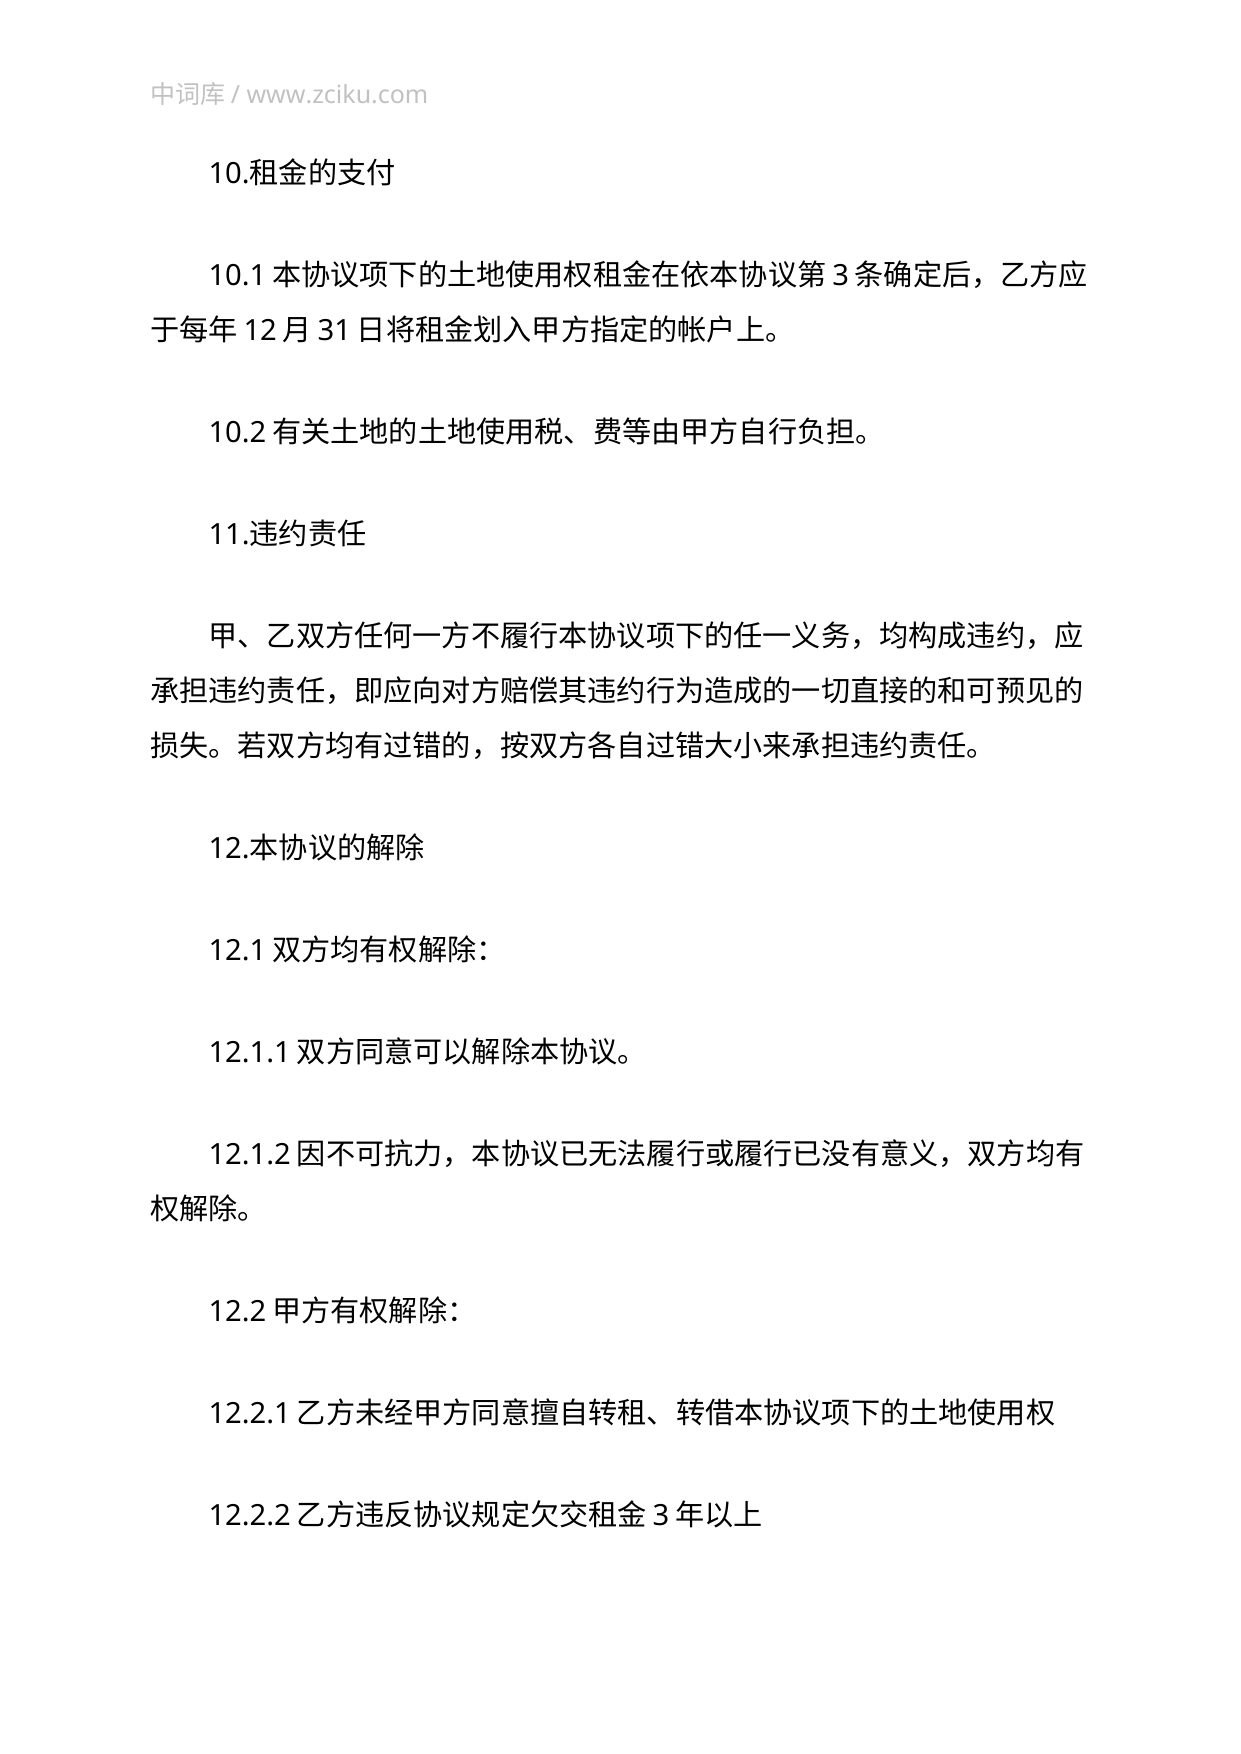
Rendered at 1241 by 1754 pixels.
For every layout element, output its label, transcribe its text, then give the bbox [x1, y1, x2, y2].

text 12.2.1乙方未经甲方同意擅自转租、转借本协议项下的土地使用权 [150, 1389, 1090, 1432]
text 12.2甲方有权解除： [150, 1287, 1090, 1329]
text 10.2有关土地的土地使用税、费等由甲方自行负担。 [150, 409, 1090, 451]
text 12.1.2因不可抗力，本协议已无法履行或履行已没有意义，双方均有权解除。 [150, 1130, 1090, 1228]
text 12.本协议的解除 [150, 824, 1090, 867]
text 10.1本协议项下的土地使用权租金在依本协议第3条确定后，乙方应于每年12月31日将租金划入甲方指定的帐户上。 [150, 252, 1090, 349]
text 10.租金的支付 [150, 150, 1090, 192]
text 12.1双方均有权解除： [150, 926, 1090, 969]
text 11.违约责任 [150, 511, 1090, 553]
text 12.2.2乙方违反协议规定欠交租金3年以上 [150, 1491, 1090, 1533]
text 12.1.1双方同意可以解除本协议。 [150, 1028, 1090, 1071]
text 甲、乙双方任何一方不履行本协议项下的任一义务，均构成违约，应承担违约责任，即应向对方赔偿其违约行为造成的一切直接的和可预见的损失。若双方均有过错的，按双方各自过错大小来承担违约责任。 [150, 613, 1090, 765]
